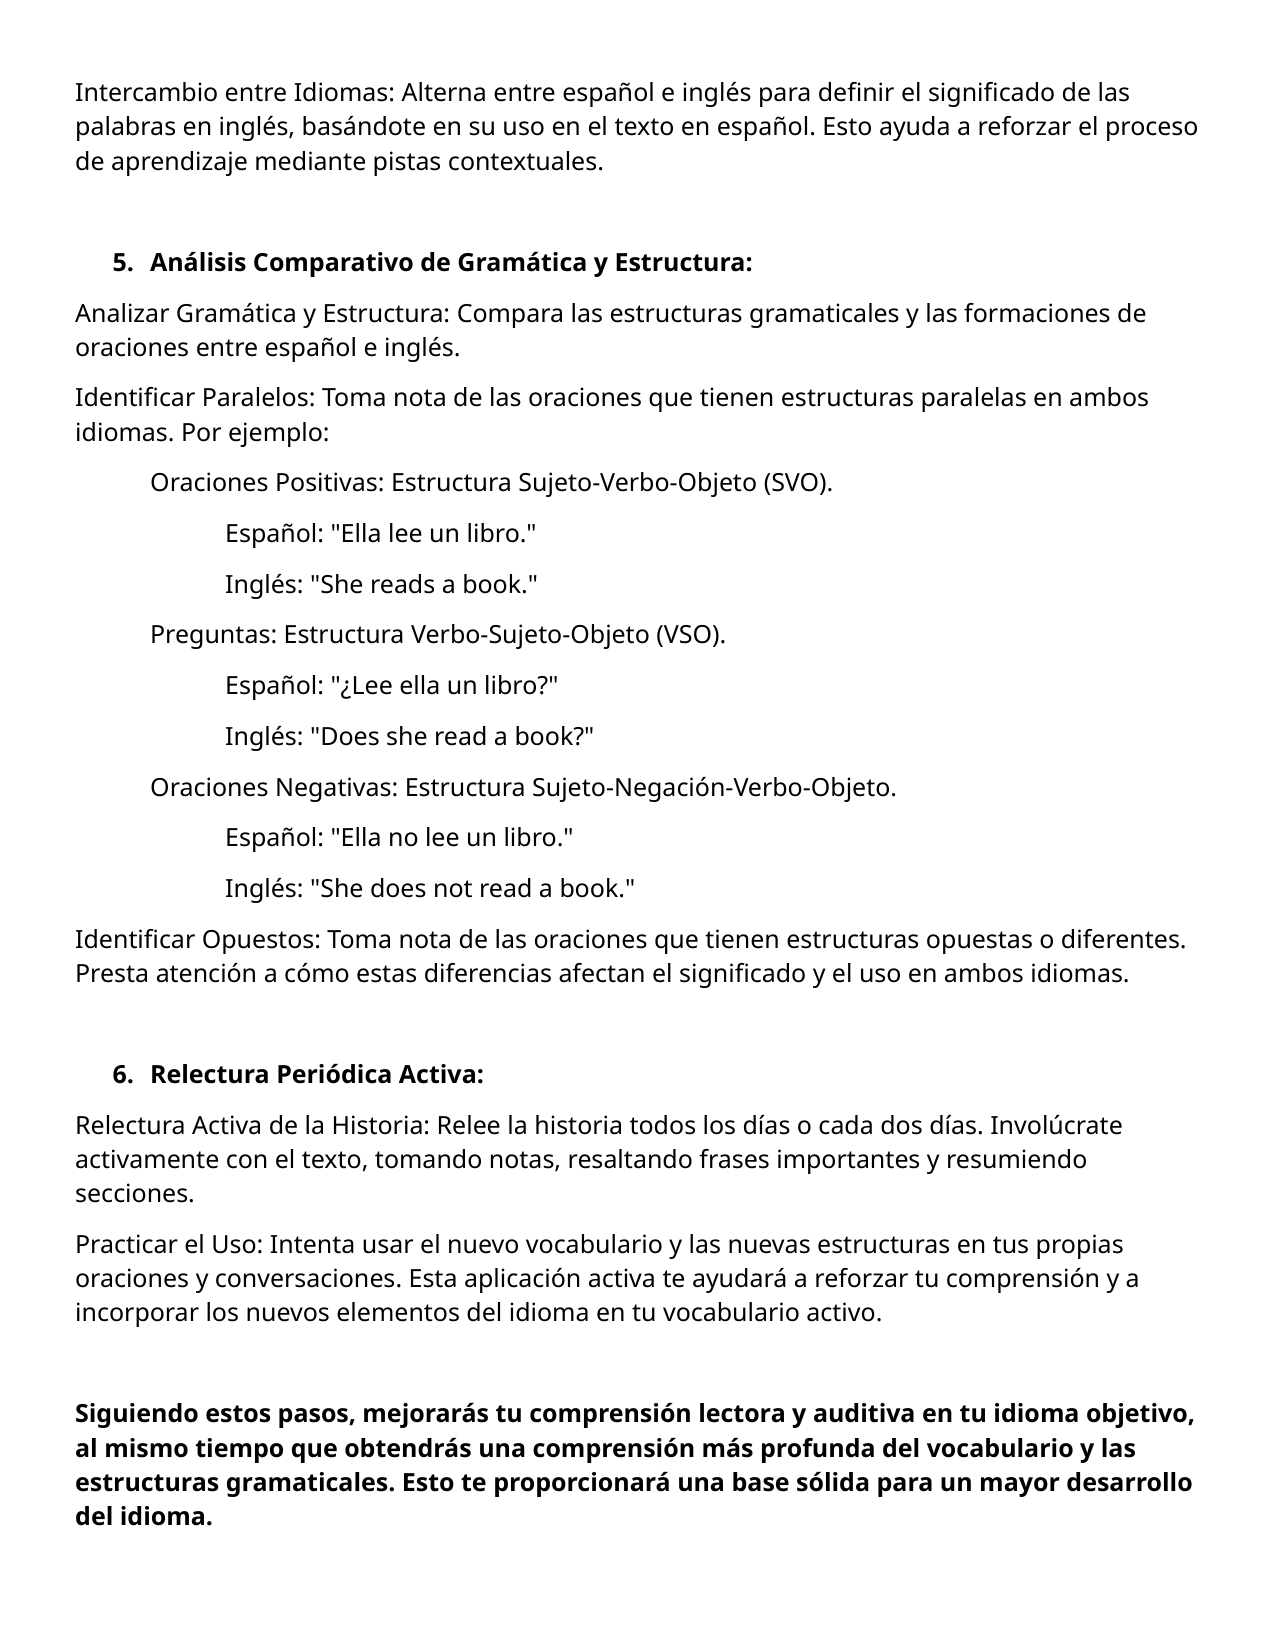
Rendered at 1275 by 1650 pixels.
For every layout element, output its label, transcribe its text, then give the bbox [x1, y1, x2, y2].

text Identificar Paralelos: Toma nota de las oraciones que tienen estructuras paralelas en ambos idiomas. Por ejemplo: [75, 380, 1200, 448]
text Inglés: "Does she read a book?" [150, 718, 1200, 753]
text Identificar Opuestos: Toma nota de las oraciones que tienen estructuras opuestas o diferentes. Presta atención a cómo estas diferencias afectan el significado y el uso en ambos idiomas. [75, 921, 1200, 989]
text Inglés: "She does not read a book." [150, 871, 1200, 905]
text Oraciones Positivas: Estructura Sujeto-Verbo-Objeto (SVO). [75, 465, 1200, 499]
text Inglés: "She reads a book." [150, 566, 1200, 600]
text Español: "Ella no lee un libro." [150, 820, 1200, 854]
text Practicar el Uso: Intenta usar el nuevo vocabulario y las nuevas estructuras en tus propias oraciones y conversaciones. Esta aplicación activa te ayudará a reforzar tu comprensión y a incorporar los nuevos elementos del idioma en tu vocabulario activo. [75, 1227, 1200, 1329]
text Español: "Ella lee un libro." [150, 516, 1200, 550]
list Relectura Periódica Activa: [112, 1057, 1200, 1091]
text Siguiendo estos pasos, mejorarás tu comprensión lectora y auditiva en tu idioma objetivo, al mismo tiempo que obtendrás una comprensión más profunda del vocabulario y las estructuras gramaticales. Esto te proporcionará una base sólida para un mayor desarrollo del idioma. [75, 1396, 1200, 1532]
text Preguntas: Estructura Verbo-Sujeto-Objeto (VSO). [75, 617, 1200, 651]
text Analizar Gramática y Estructura: Compara las estructuras gramaticales y las formaciones de oraciones entre español e inglés. [75, 295, 1200, 363]
text Intercambio entre Idiomas: Alterna entre español e inglés para definir el significado de las palabras en inglés, basándote en su uso en el texto en español. Esto ayuda a reforzar el proceso de aprendizaje mediante pistas contextuales. [75, 75, 1200, 177]
list Análisis Comparativo de Gramática y Estructura: [112, 244, 1200, 279]
text Español: "¿Lee ella un libro?" [150, 668, 1200, 702]
text Oraciones Negativas: Estructura Sujeto-Negación-Verbo-Objeto. [75, 769, 1200, 803]
text Relectura Activa de la Historia: Relee la historia todos los días o cada dos días. Involúcrate activamente con el texto, tomando notas, resaltando frases importantes y resumiendo secciones. [75, 1108, 1200, 1210]
